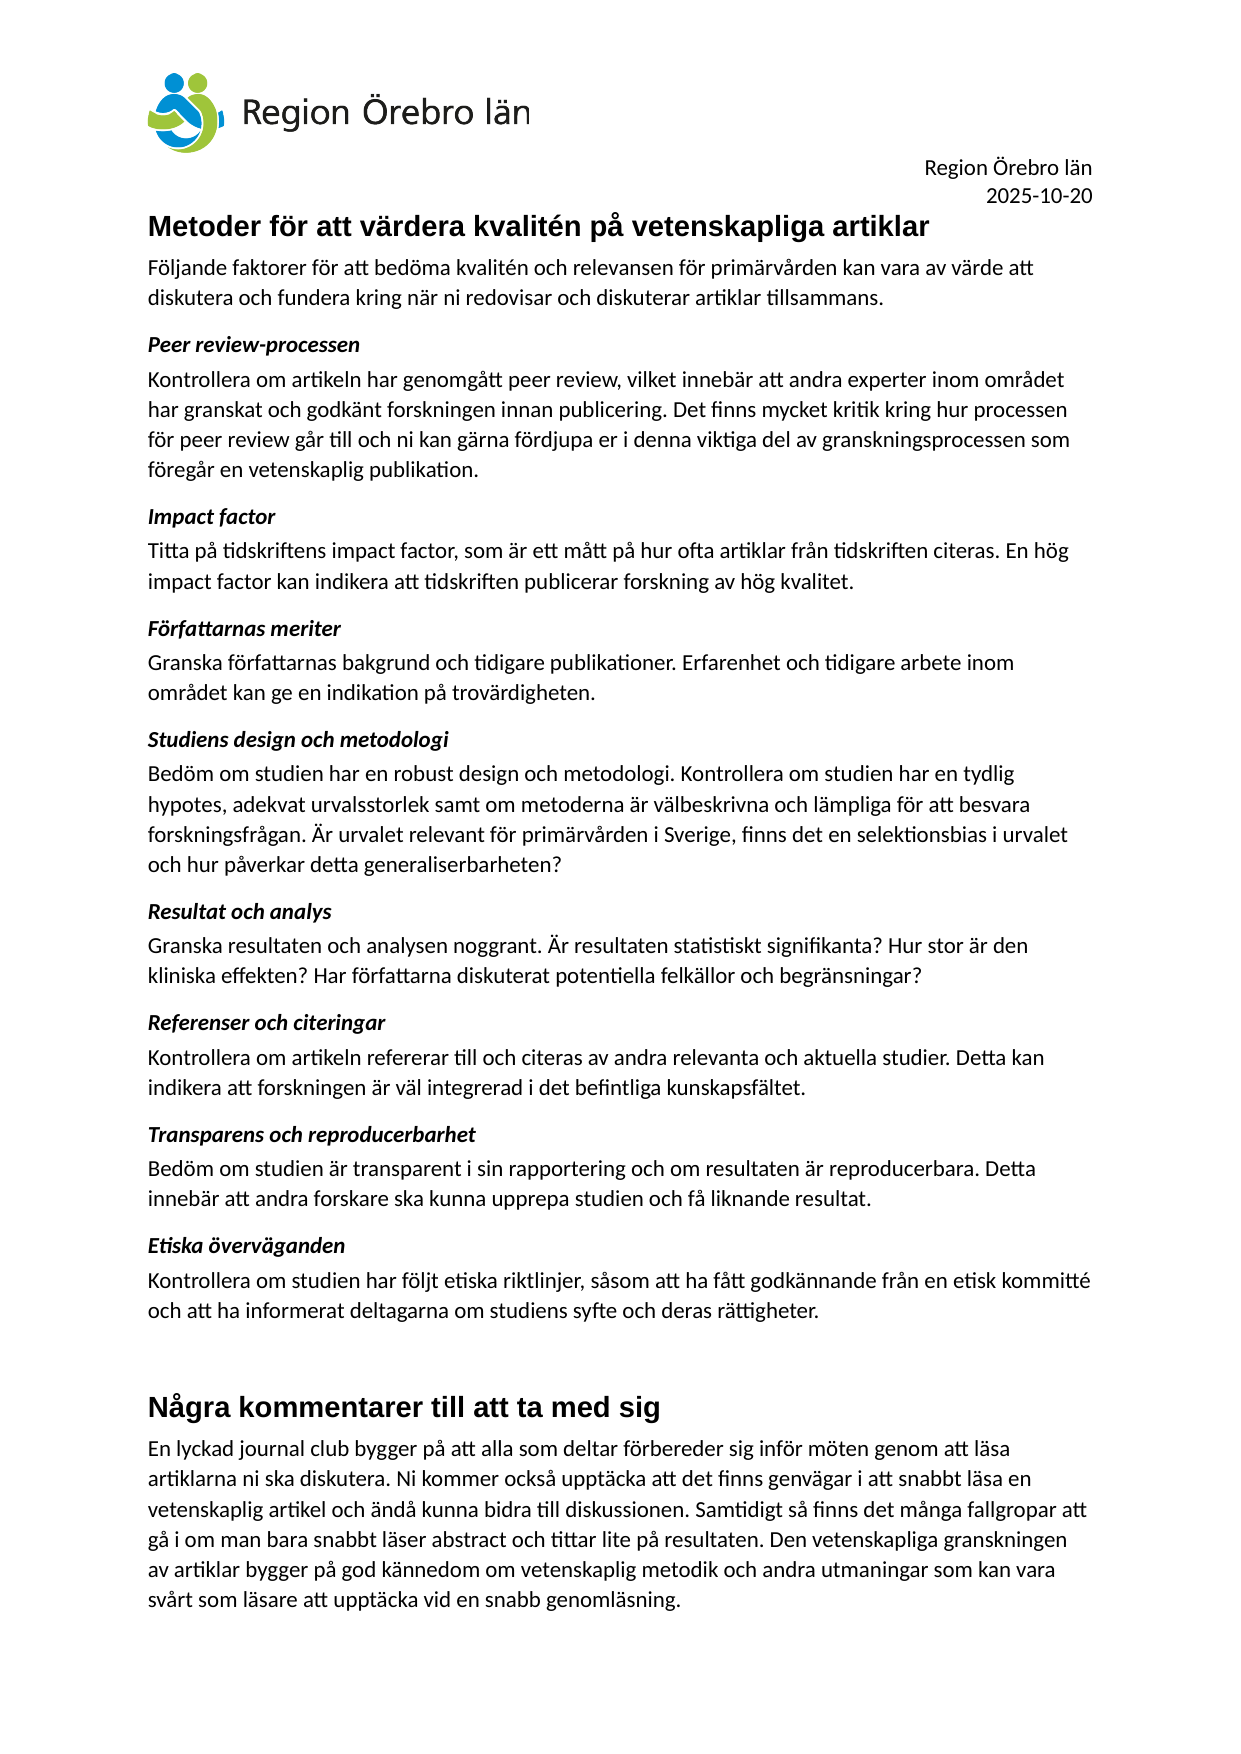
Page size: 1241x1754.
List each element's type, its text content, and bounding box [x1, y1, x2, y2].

subtitle Studiens design och metodologi [148, 725, 1093, 753]
text Kontrollera om studien har följt etiska riktlinjer, såsom att ha fått godkännande från en etisk kommitté och att ha informerat deltagarna om studiens syfte och deras rättigheter. [148, 1266, 1093, 1324]
text Följande faktorer för att bedöma kvalitén och relevansen för primärvården kan vara av värde att diskutera och fundera kring när ni redovisar och diskuterar artiklar tillsammans. [148, 253, 1093, 312]
subtitle Impact factor [148, 502, 1093, 530]
text Granska resultaten och analysen noggrant. Är resultaten statistiskt signifikanta? Hur stor är den kliniska effekten? Har författarna diskuterat potentiella felkällor och begränsningar? [148, 931, 1093, 990]
text Granska författarnas bakgrund och tidigare publikationer. Erfarenhet och tidigare arbete inom området kan ge en indikation på trovärdigheten. [148, 648, 1093, 706]
subtitle Etiska överväganden [148, 1231, 1093, 1259]
text Kontrollera om artikeln refererar till och citeras av andra relevanta och aktuella studier. Detta kan indikera att forskningen är väl integrerad i det befintliga kunskapsfältet. [148, 1043, 1093, 1101]
text Titta på tidskriftens impact factor, som är ett mått på hur ofta artiklar från tidskriften citeras. En hög impact factor kan indikera att tidskriften publicerar forskning av hög kvalitet. [148, 537, 1093, 595]
picture [147, 73, 529, 153]
subtitle Resultat och analys [148, 897, 1093, 925]
subtitle Metoder för att värdera kvalitén på vetenskapliga artiklar [148, 209, 1093, 242]
subtitle Referenser och citeringar [148, 1008, 1093, 1037]
text Bedöm om studien är transparent i sin rapportering och om resultaten är reproducerbara. Detta innebär att andra forskare ska kunna upprepa studien och få liknande resultat. [148, 1154, 1093, 1213]
subtitle Några kommentarer till att ta med sig [148, 1390, 1093, 1423]
text En lyckad journal club bygger på att alla som deltar förbereder sig inför möten genom att läsa artiklarna ni ska diskutera. Ni kommer också upptäcka att det finns genvägar i att snabbt läsa en vetenskaplig artikel och ändå kunna bidra till diskussionen. Samtidigt så finns det många fallgropar att gå i om man bara snabbt läser abstract och tittar lite på resultaten. Den vetenskapliga granskningen av artiklar bygger på god kännedom om vetenskaplig metodik och andra utmaningar som kan vara svårt som läsare att upptäcka vid en snabb genomläsning. [148, 1434, 1093, 1613]
text Kontrollera om artikeln har genomgått peer review, vilket innebär att andra experter inom området har granskat och godkänt forskningen innan publicering. Det finns mycket kritik kring hur processen för peer review går till och ni kan gärna fördjupa er i denna viktiga del av granskningsprocessen som föregår en vetenskaplig publikation. [148, 365, 1093, 483]
subtitle Författarnas meriter [148, 614, 1093, 642]
text Bedöm om studien har en robust design och metodologi. Kontrollera om studien har en tydlig hypotes, adekvat urvalsstorlek samt om metoderna är välbeskrivna och lämpliga för att besvara forskningsfrågan. Är urvalet relevant för primärvården i Sverige, finns det en selektionsbias i urvalet och hur påverkar detta generaliserbarheten? [148, 759, 1093, 878]
subtitle Transparens och reproducerbarhet [148, 1120, 1093, 1148]
subtitle Peer review-processen [148, 330, 1093, 358]
